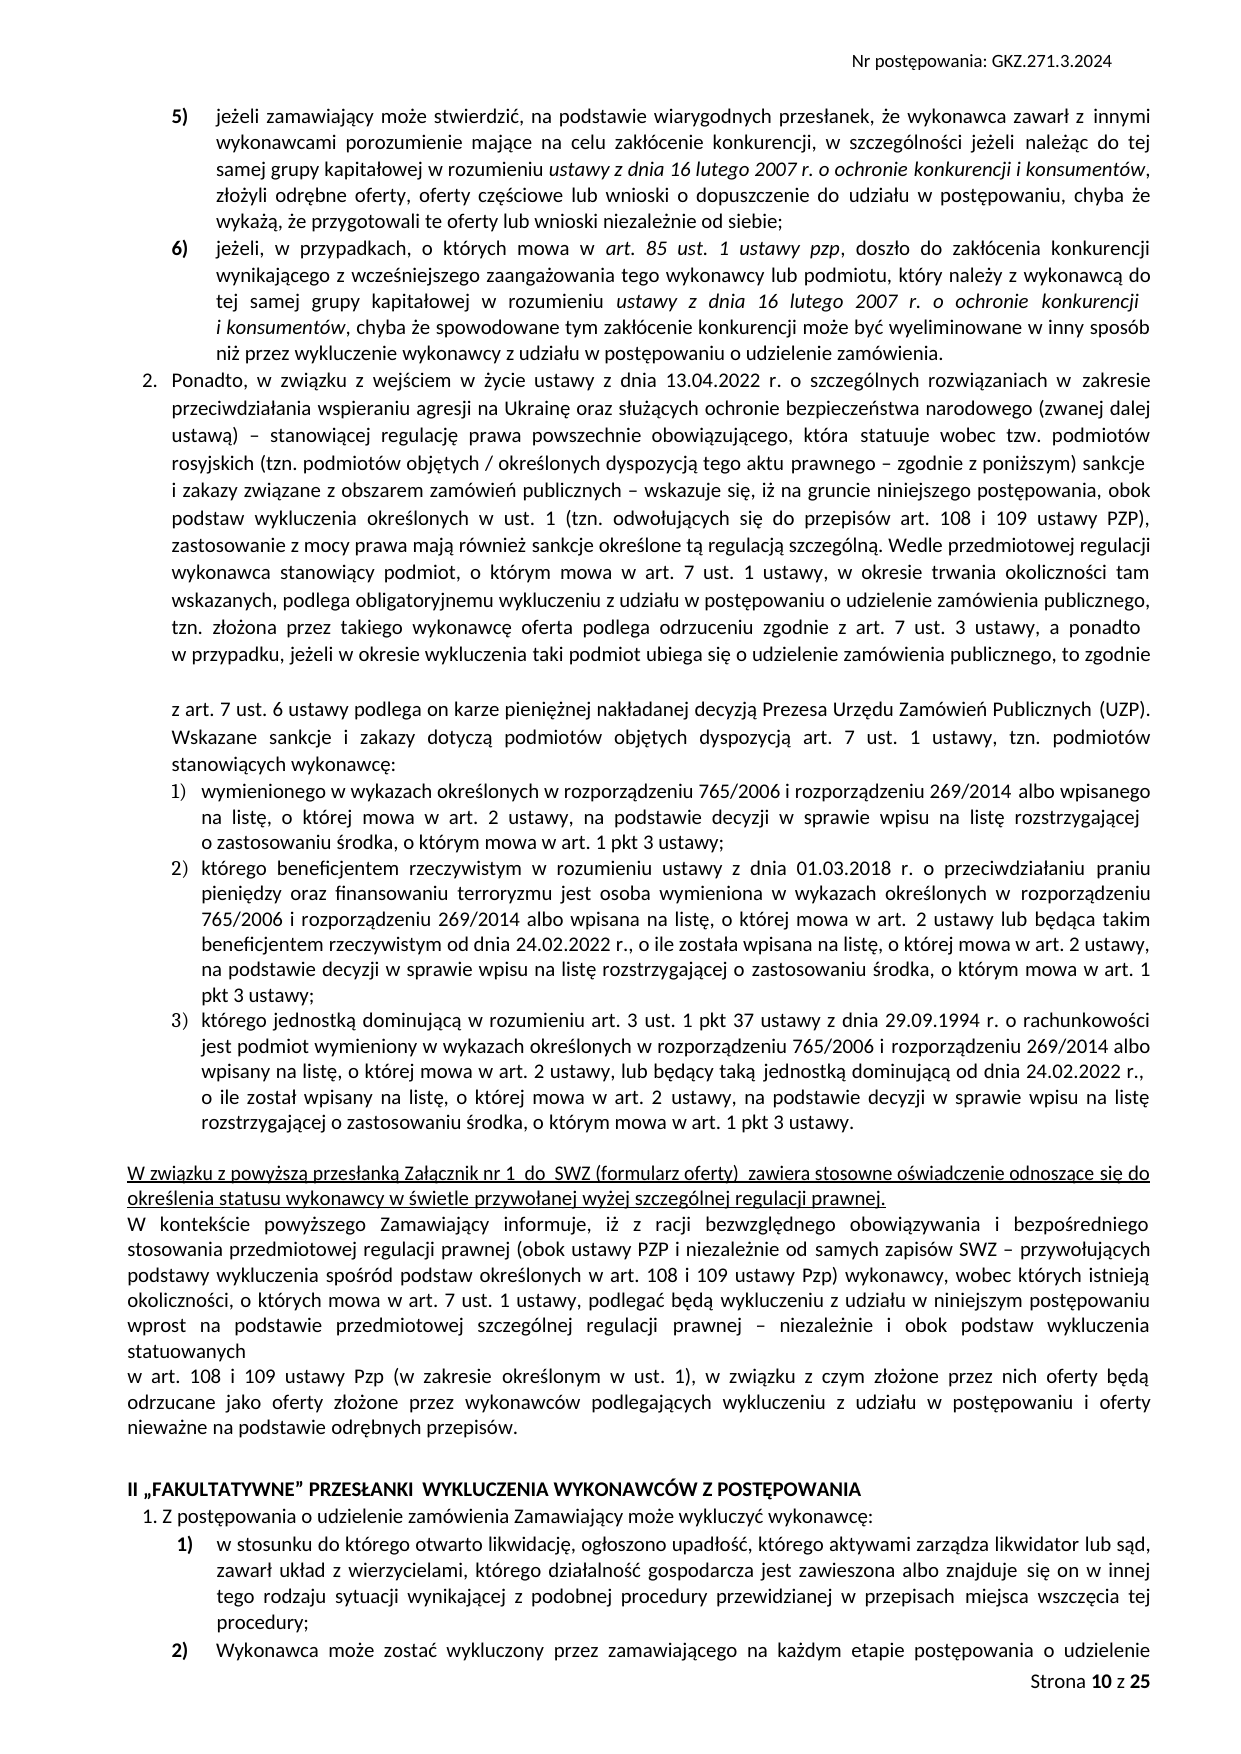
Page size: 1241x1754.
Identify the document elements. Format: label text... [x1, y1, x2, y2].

list w stosunku do którego otwarto likwidację, ogłoszono upadłość, którego aktywami zarządza likwidator lub sąd, zawarł układ z wierzycielami, którego działalność gospodarcza jest zawieszona albo znajduje się on w innej tego rodzaju sytuacji wynikającej z podobnej procedury przewidzianej w przepisach miejsca wszczęcia tej procedury; [176, 1531, 1151, 1635]
list Ponadto, w związku z wejściem w życie ustawy z dnia 13.04.2022 r. o szczególnych rozwiązaniach w zakresie przeciwdziałania wspieraniu agresji na Ukrainę oraz służących ochronie bezpieczeństwa narodowego (zwanej dalej ustawą) – stanowiącej regulację prawa powszechnie obowiązującego, która statuuje wobec tzw. podmiotów rosyjskich (tzn. podmiotów objętych / określonych dyspozycją tego aktu prawnego – zgodnie z poniższym) sankcje i zakazy związane z obszarem zamówień publicznych – wskazuje się, iż na gruncie niniejszego postępowania, obok podstaw wykluczenia określonych w ust. 1 (tzn. odwołujących się do przepisów art. 108 i 109 ustawy PZP), zastosowanie z mocy prawa mają również sankcje określone tą regulacją szczególną. Wedle przedmiotowej regulacji wykonawca stanowiący podmiot, o którym mowa w art. 7 ust. 1 ustawy, w okresie trwania okoliczności tam wskazanych, podlega obligatoryjnemu wykluczeniu z udziału w postępowaniu o udzielenie zamówienia publicznego, tzn. złożona przez takiego wykonawcę oferta podlega odrzuceniu zgodnie z art. 7 ust. 3 ustawy, a ponadto w przypadku, jeżeli w okresie wykluczenia taki podmiot ubiega się o udzielenie zamówienia publicznego, to zgodnie z art. 7 ust. 6 ustawy podlega on karze pieniężnej nakładanej decyzją Prezesa Urzędu Zamówień Publicznych (UZP). Wskazane sankcje i zakazy dotyczą podmiotów objętych dyspozycją art. 7 ust. 1 ustawy, tzn. podmiotów stanowiących wykonawcę: [142, 368, 1151, 777]
list wymienionego w wykazach określonych w rozporządzeniu 765/2006 i rozporządzeniu 269/2014 albo wpisanego na listę, o której mowa w art. 2 ustawy, na podstawie decyzji w sprawie wpisu na listę rozstrzygającej o zastosowaniu środka, o którym mowa w art. 1 pkt 3 ustawy; [171, 779, 1151, 855]
text 1. Z postępowania o udzielenie zamówienia Zamawiający może wykluczyć wykonawcę: [127, 1503, 1151, 1529]
text W kontekście powyższego Zamawiający informuje, iż z racji bezwzględnego obowiązywania i bezpośredniego stosowania przedmiotowej regulacji prawnej (obok ustawy PZP i niezależnie od samych zapisów SWZ – przywołujących podstawy wykluczenia spośród podstaw określonych w art. 108 i 109 ustawy Pzp) wykonawcy, wobec których istnieją okoliczności, o których mowa w art. 7 ust. 1 ustawy, podlegać będą wykluczeniu z udziału w niniejszym postępowaniu wprost na podstawie przedmiotowej szczególnej regulacji prawnej – niezależnie i obok podstaw wykluczenia statuowanych w art. 108 i 109 ustawy Pzp (w zakresie określonym w ust. 1), w związku z czym złożone przez nich oferty będą odrzucane jako oferty złożone przez wykonawców podlegających wykluczeniu z udziału w postępowaniu i oferty nieważne na podstawie odrębnych przepisów. [127, 1211, 1151, 1440]
text II „FAKULTATYWNE” PRZESŁANKI WYKLUCZENIA WYKONAWCÓW Z POSTĘPOWANIA [127, 1476, 1151, 1501]
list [171, 1637, 1151, 1663]
list jeżeli zamawiający może stwierdzić, na podstawie wiarygodnych przesłanek, że wykonawca zawarł z innymi wykonawcami porozumienie mające na celu zakłócenie konkurencji, w szczególności jeżeli należąc do tej samej grupy kapitałowej w rozumieniu ustawy z dnia 16 lutego 2007 r. o ochronie konkurencji i konsumentów, złożyli odrębne oferty, oferty częściowe lub wnioski o dopuszczenie do udziału w postępowaniu, chyba że wykażą, że przygotowali te oferty lub wnioski niezależnie od siebie; [171, 103, 1151, 233]
list którego jednostką dominującą w rozumieniu art. 3 ust. 1 pkt 37 ustawy z dnia 29.09.1994 r. o rachunkowości jest podmiot wymieniony w wykazach określonych w rozporządzeniu 765/2006 i rozporządzeniu 269/2014 albo wpisany na listę, o której mowa w art. 2 ustawy, lub będący taką jednostką dominującą od dnia 24.02.2022 r., o ile został wpisany na listę, o której mowa w art. 2 ustawy, na podstawie decyzji w sprawie wpisu na listę rozstrzygającej o zastosowaniu środka, o którym mowa w art. 1 pkt 3 ustawy. [171, 1008, 1151, 1135]
text W związku z powyższą przesłanką Załącznik nr 1 do SWZ (formularz oferty) zawiera stosowne oświadczenie odnoszące się do określenia statusu wykonawcy w świetle przywołanej wyżej szczególnej regulacji prawnej. [127, 1160, 1151, 1211]
list jeżeli, w przypadkach, o których mowa w art. 85 ust. 1 ustawy pzp, doszło do zakłócenia konkurencji wynikającego z wcześniejszego zaangażowania tego wykonawcy lub podmiotu, który należy z wykonawcą do tej samej grupy kapitałowej w rozumieniu ustawy z dnia 16 lutego 2007 r. o ochronie konkurencji i konsumentów, chyba że spowodowane tym zakłócenie konkurencji może być wyeliminowane w inny sposób niż przez wykluczenie wykonawcy z udziału w postępowaniu o udzielenie zamówienia. [171, 236, 1151, 366]
list którego beneficjentem rzeczywistym w rozumieniu ustawy z dnia 01.03.2018 r. o przeciwdziałaniu praniu pieniędzy oraz finansowaniu terroryzmu jest osoba wymieniona w wykazach określonych w rozporządzeniu 765/2006 i rozporządzeniu 269/2014 albo wpisana na listę, o której mowa w art. 2 ustawy lub będąca takim beneficjentem rzeczywistym od dnia 24.02.2022 r., o ile została wpisana na listę, o której mowa w art. 2 ustawy, na podstawie decyzji w sprawie wpisu na listę rozstrzygającej o zastosowaniu środka, o którym mowa w art. 1 pkt 3 ustawy; [171, 855, 1151, 1007]
